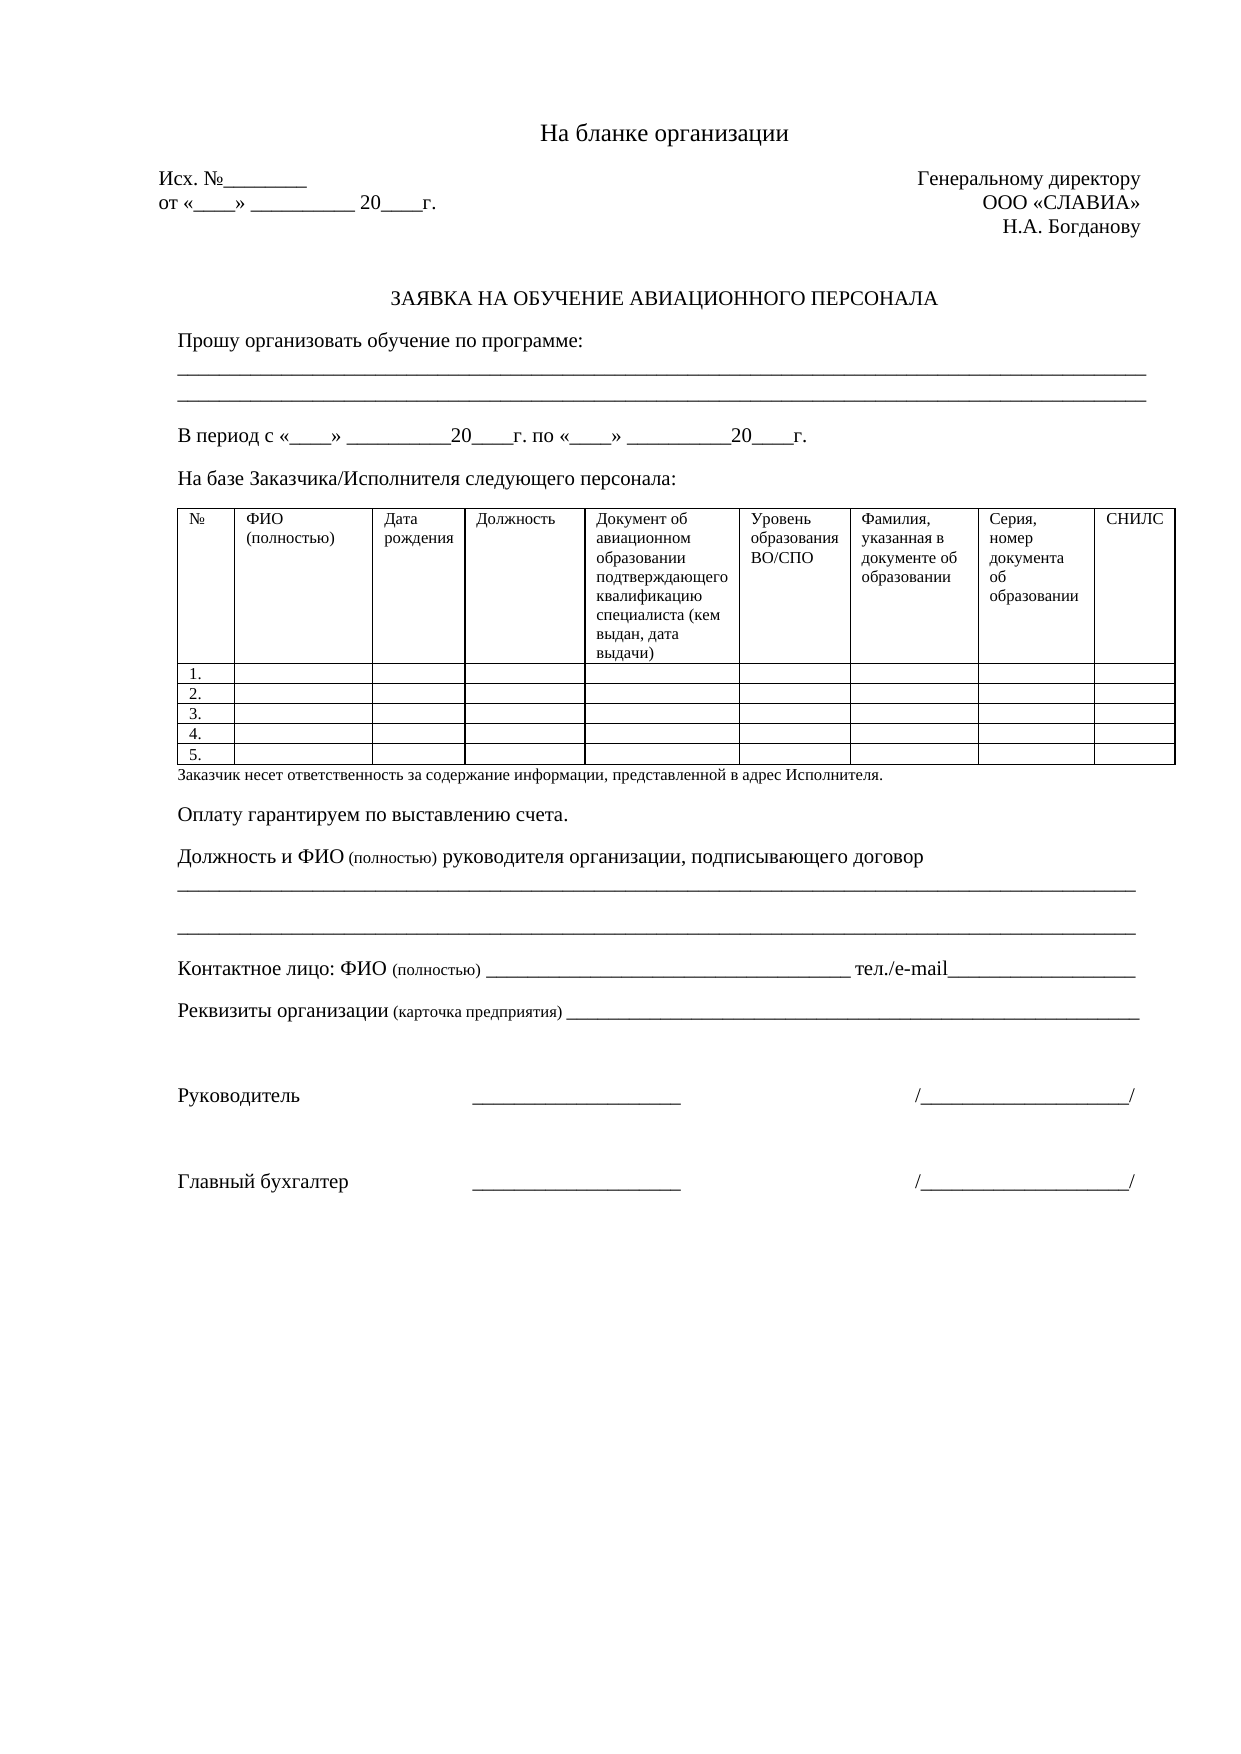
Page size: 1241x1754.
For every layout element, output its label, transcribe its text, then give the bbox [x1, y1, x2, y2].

text Руководитель ____________________ /____________________/ [177, 1083, 1152, 1107]
table_cell [851, 664, 978, 683]
table_cell [740, 664, 850, 683]
table_cell [740, 724, 850, 743]
table_cell [1095, 724, 1174, 743]
table_cell [979, 744, 1094, 763]
table_cell [1095, 684, 1174, 703]
table_cell [740, 744, 850, 763]
table_cell [373, 744, 464, 763]
table_cell 4. [178, 724, 234, 743]
table_header Дата рождения [373, 509, 464, 662]
table_cell [466, 744, 584, 763]
table_cell [466, 664, 584, 683]
table_header Фамилия, указанная в документе об образовании [851, 509, 978, 662]
table_cell [466, 684, 584, 703]
text Контактное лицо: ФИО (полностью) ___________________________________ тел./e-mail__________________ [177, 956, 1152, 979]
table_header Должность [466, 509, 584, 662]
table_cell [1095, 664, 1174, 683]
table_cell [466, 724, 584, 743]
table_cell [235, 744, 372, 763]
table_cell 1. [178, 664, 234, 683]
table_cell [373, 724, 464, 743]
table_cell [235, 704, 372, 723]
text На базе Заказчика/Исполнителя следующего персонала: [177, 465, 1152, 489]
table_header Документ об авиационном образовании подтверждающего квалификацию специалиста (кем выдан, дата выдачи) [586, 509, 739, 662]
text В период с «____» __________20____г. по «____» __________20____г. [177, 423, 1152, 447]
text Реквизиты организации (карточка предприятия) _______________________________________________________ [177, 998, 1152, 1022]
table_cell [586, 744, 739, 763]
table_cell [235, 664, 372, 683]
table_header Уровень образования ВО/СПО [740, 509, 850, 662]
table_cell [586, 704, 739, 723]
table_cell [979, 684, 1094, 703]
text ЗАЯВКА НА ОБУЧЕНИЕ АВИАЦИОННОГО ПЕРСОНАЛА [177, 286, 1152, 310]
table_header Серия, номер документа об образовании [979, 509, 1094, 662]
table_header Исх. №________ от «____» __________ 20____г. [147, 166, 663, 238]
table_cell [851, 684, 978, 703]
table_cell [466, 704, 584, 723]
table_header Генеральному директору ООО «СЛАВИА» Н.А. Богданову [664, 166, 1152, 238]
table_cell [373, 664, 464, 683]
table_cell [373, 704, 464, 723]
table_cell [235, 684, 372, 703]
table_cell [1095, 704, 1174, 723]
table_cell [740, 704, 850, 723]
table_cell [373, 684, 464, 703]
table_cell [979, 724, 1094, 743]
text Заказчик несет ответственность за содержание информации, представленной в адрес Исполнителя. [177, 765, 1152, 784]
table_header № [178, 509, 234, 662]
text Главный бухгалтер ____________________ /____________________/ [177, 1168, 1152, 1193]
table_cell 5. [178, 744, 234, 763]
table_cell [851, 704, 978, 723]
table_cell [740, 684, 850, 703]
text На бланке организации [177, 118, 1152, 147]
table_cell [851, 724, 978, 743]
table_header СНИЛС [1095, 509, 1174, 662]
table_cell 3. [178, 704, 234, 723]
text ____________________________________________________________________________________________ [177, 913, 1152, 937]
table_cell [586, 724, 739, 743]
table_cell [851, 744, 978, 763]
table_cell [586, 684, 739, 703]
table_cell [235, 724, 372, 743]
table_header ФИО (полностью) [235, 509, 372, 662]
table_cell [979, 664, 1094, 683]
table_cell [1095, 744, 1174, 763]
text Прошу организовать обучение по программе: __________________________________________________________________________________________________________________________________________________________________________________________ [177, 328, 1152, 404]
text Оплату гарантируем по выставлению счета. [177, 802, 1152, 826]
table_cell 2. [178, 684, 234, 703]
table_cell [586, 664, 739, 683]
text Должность и ФИО (полностью) руководителя организации, подписывающего договор ____________________________________________________________________________________________ [177, 844, 1152, 894]
table_cell [979, 704, 1094, 723]
